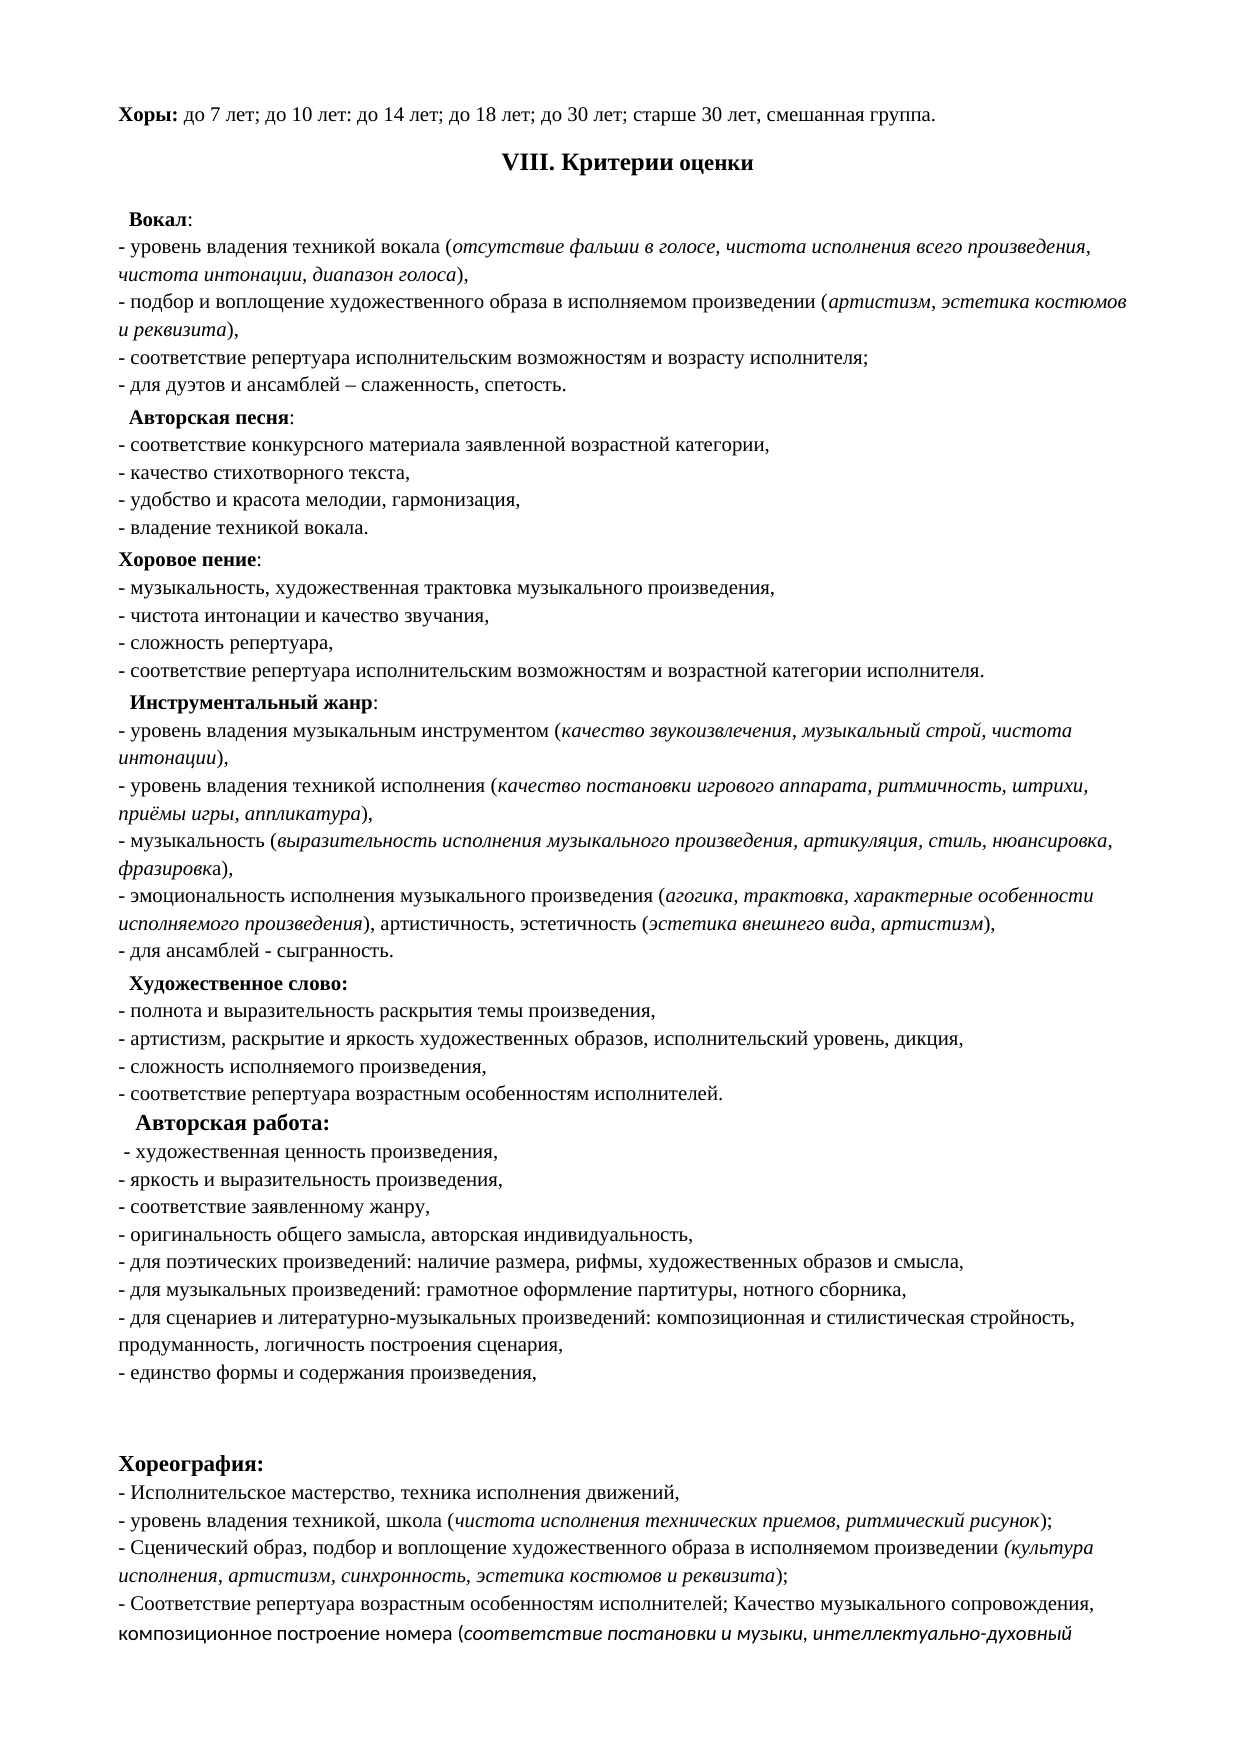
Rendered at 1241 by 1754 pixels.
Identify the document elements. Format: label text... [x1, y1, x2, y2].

text VIII. Критерии оценки [118, 147, 1137, 175]
text Вокал: - уровень владения техникой вокала (отсутствие фальши в голосе, чистота исполнения всего произведения, чистота интонации, диапазон голоса), - подбор и воплощение художественного образа в исполняемом произведении (артистизм, эстетика костюмов и реквизита), - соответствие репертуара исполнительским возможностям и возрасту исполнителя; - для дуэтов и ансамблей – слаженность, спетость. [118, 207, 1137, 396]
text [118, 1480, 1137, 1645]
text - художественная ценность произведения, - яркость и выразительность произведения, - соответствие заявленному жанру, - оригинальность общего замысла, авторская индивидуальность, - для поэтических произведений: наличие размера, рифмы, художественных образов и смысла, - для музыкальных произведений: грамотное оформление партитуры, нотного сборника, - для сценариев и литературно-музыкальных произведений: композиционная и стилистическая стройность, продуманность, логичность построения сценария, - единство формы и содержания произведения, [118, 1139, 1137, 1384]
text Хореография: [118, 1450, 1137, 1476]
text Авторская песня: - соответствие конкурсного материала заявленной возрастной категории, - качество стихотворного текста, - удобство и красота мелодии, гармонизация, - владение техникой вокала. [118, 404, 1137, 539]
text Хоровое пение: - музыкальность, художественная трактовка музыкального произведения, - чистота интонации и качество звучания, - сложность репертуара, - соответствие репертуара исполнительским возможностям и возрастной категории исполнителя. [118, 547, 1137, 682]
text Хоры: до 7 лет; до 10 лет: до 14 лет; до 18 лет; до 30 лет; старше 30 лет, смешанная группа. [118, 102, 1137, 126]
text Авторская работа: [118, 1109, 1137, 1135]
text Художественное слово: - полнота и выразительность раскрытия темы произведения, - артистизм, раскрытие и яркость художественных образов, исполнительский уровень, дикция, - сложность исполняемого произведения, - соответствие репертуара возрастным особенностям исполнителей. [118, 971, 1137, 1105]
text Инструментальный жанр: - уровень владения музыкальным инструментом (качество звукоизвлечения, музыкальный строй, чистота интонации), - уровень владения техникой исполнения (качество постановки игрового аппарата, ритмичность, штрихи, приёмы игры, аппликатура), - музыкальность (выразительность исполнения музыкального произведения, артикуляция, стиль, нюансировка, фразировка), - эмоциональность исполнения музыкального произведения (агогика, трактовка, характерные особенности исполняемого произведения), артистичность, эстетичность (эстетика внешнего вида, артистизм), - для ансамблей - сыгранность. [118, 690, 1137, 962]
